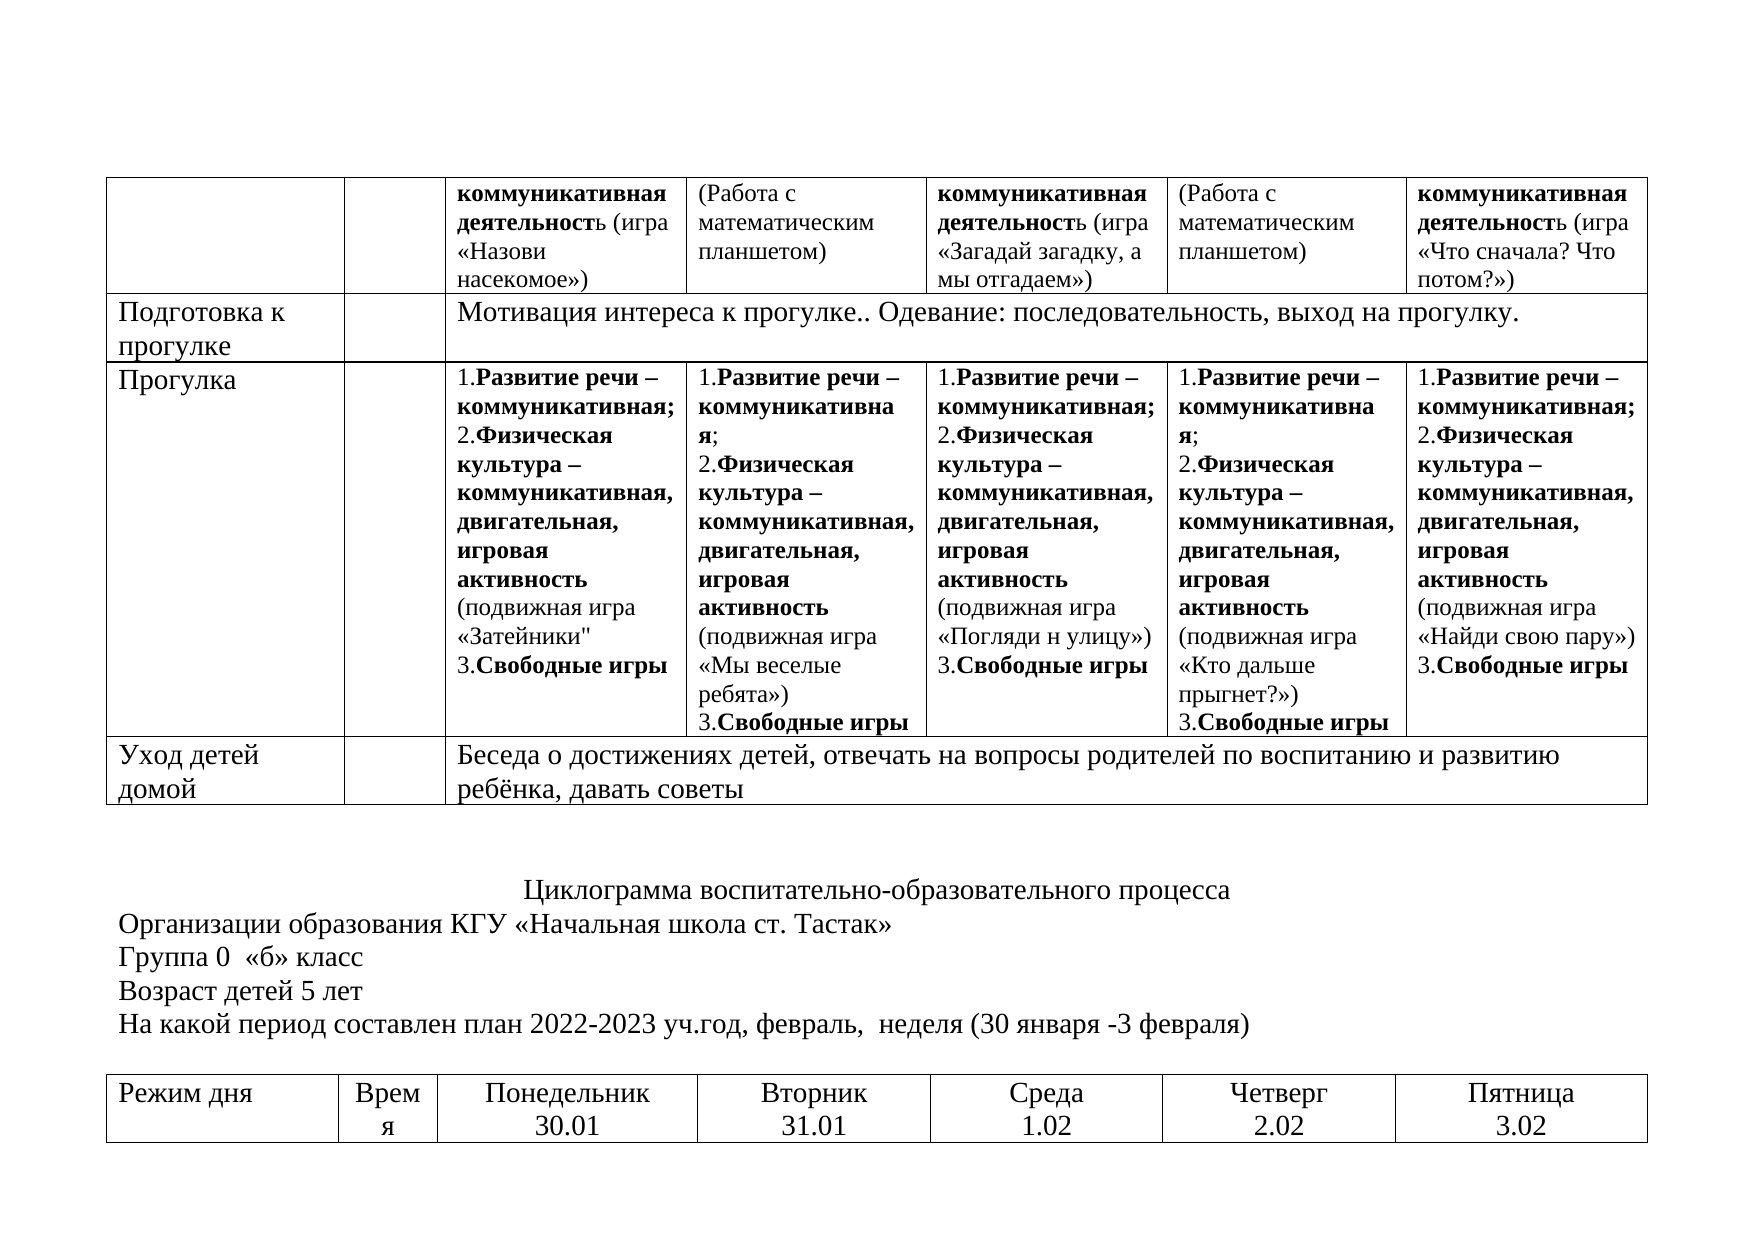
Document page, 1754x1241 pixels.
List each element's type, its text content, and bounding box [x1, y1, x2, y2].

text Возраст детей 5 лет [118, 973, 1636, 1007]
table_header Понедельник 30.01 [438, 1075, 697, 1142]
table_cell [345, 737, 445, 804]
table_cell [345, 363, 445, 736]
table_cell 1.Развитие речи – коммуникативная; 2.Физическая культура – коммуникативная, двигательная, игровая активность (подвижная игра «Затейники" 3.Свободные игры [446, 363, 686, 736]
table_header Время [339, 1075, 437, 1142]
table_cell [1407, 178, 1647, 293]
table_cell [345, 294, 445, 361]
table_cell Беседа о достижениях детей, отвечать на вопросы родителей по воспитанию и развитию ребёнка, давать советы [446, 737, 1647, 804]
table_header Четверг 2.02 [1163, 1075, 1395, 1142]
text Организации образования КГУ «Начальная школа ст. Тастак» [118, 906, 1636, 939]
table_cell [1168, 178, 1406, 293]
table_cell [345, 178, 445, 293]
table_header Вторник 31.01 [698, 1075, 930, 1142]
text Циклограмма воспитательно-образовательного процесса [118, 872, 1636, 906]
table_cell 1.Развитие речи – коммуникативная; 2.Физическая культура – коммуникативная, двигательная, игровая активность (подвижная игра «Погляди н улицу») 3.Свободные игры [927, 363, 1167, 736]
text На какой период составлен план 2022-2023 уч.год, февраль, неделя (30 января -3 февраля) [118, 1007, 1636, 1040]
table_cell Мотивация интереса к прогулке.. Одевание: последовательность, выход на прогулку. [446, 294, 1647, 361]
table_cell Уход детей домой [107, 737, 344, 804]
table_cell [687, 178, 926, 293]
text Группа 0 «б» класс [118, 939, 1636, 973]
table_cell 1.Развитие речи – коммуникативная; 2.Физическая культура – коммуникативная, двигательная, игровая активность (подвижная игра «Кто дальше прыгнет?») 3.Свободные игры [1168, 363, 1406, 736]
table_header Режим дня [107, 1075, 338, 1142]
table_cell Прогулка [107, 363, 344, 736]
table_header Пятница 3.02 [1396, 1075, 1647, 1142]
table_cell 1.Развитие речи – коммуникативная; 2.Физическая культура – коммуникативная, двигательная, игровая активность (подвижная игра «Мы веселые ребята») 3.Свободные игры [687, 363, 926, 736]
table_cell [446, 178, 686, 293]
table_header Среда 1.02 [931, 1075, 1162, 1142]
table_cell Подготовка к прогулке [107, 294, 344, 361]
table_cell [927, 178, 1167, 293]
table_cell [107, 178, 344, 293]
table_cell 1.Развитие речи – коммуникативная; 2.Физическая культура – коммуникативная, двигательная, игровая активность (подвижная игра «Найди свою пару») 3.Свободные игры [1407, 363, 1647, 736]
